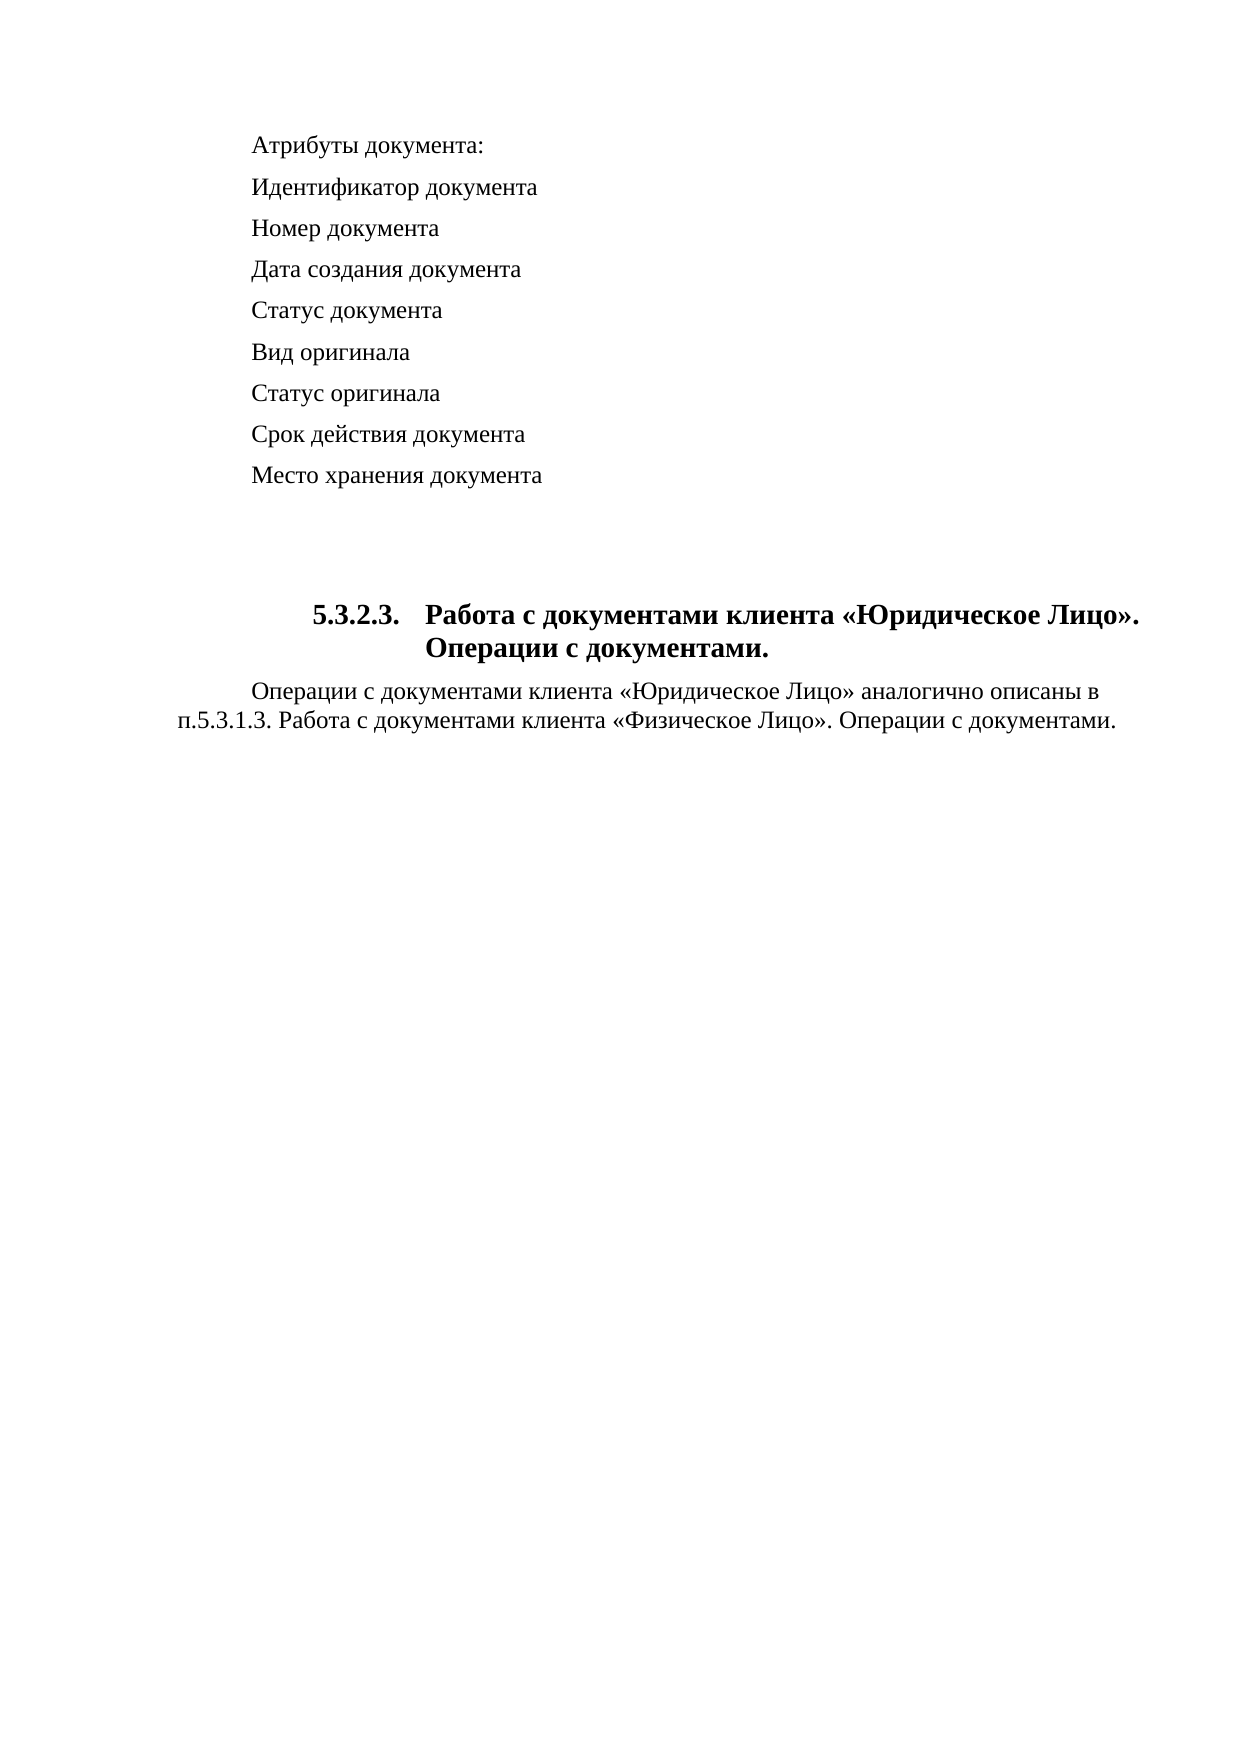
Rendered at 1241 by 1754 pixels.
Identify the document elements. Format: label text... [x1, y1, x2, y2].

text Срок действия документа [177, 419, 1152, 448]
text Статус оригинала [177, 378, 1152, 407]
text Дата создания документа [177, 254, 1152, 283]
text Номер документа [177, 213, 1152, 242]
text Вид оригинала [177, 337, 1152, 366]
text Операции с документами клиента «Юридическое Лицо» аналогично описаны в п.5.3.1.3. Работа с документами клиента «Физическое Лицо». Операции с документами. [177, 676, 1152, 734]
subtitle Работа с документами клиента «Юридическое Лицо». Операции с документами. [312, 597, 1152, 664]
text Место хранения документа [177, 461, 1152, 489]
text Идентификатор документа [177, 172, 1152, 201]
text Статус документа [177, 296, 1152, 324]
text Атрибуты документа: [177, 131, 1152, 159]
